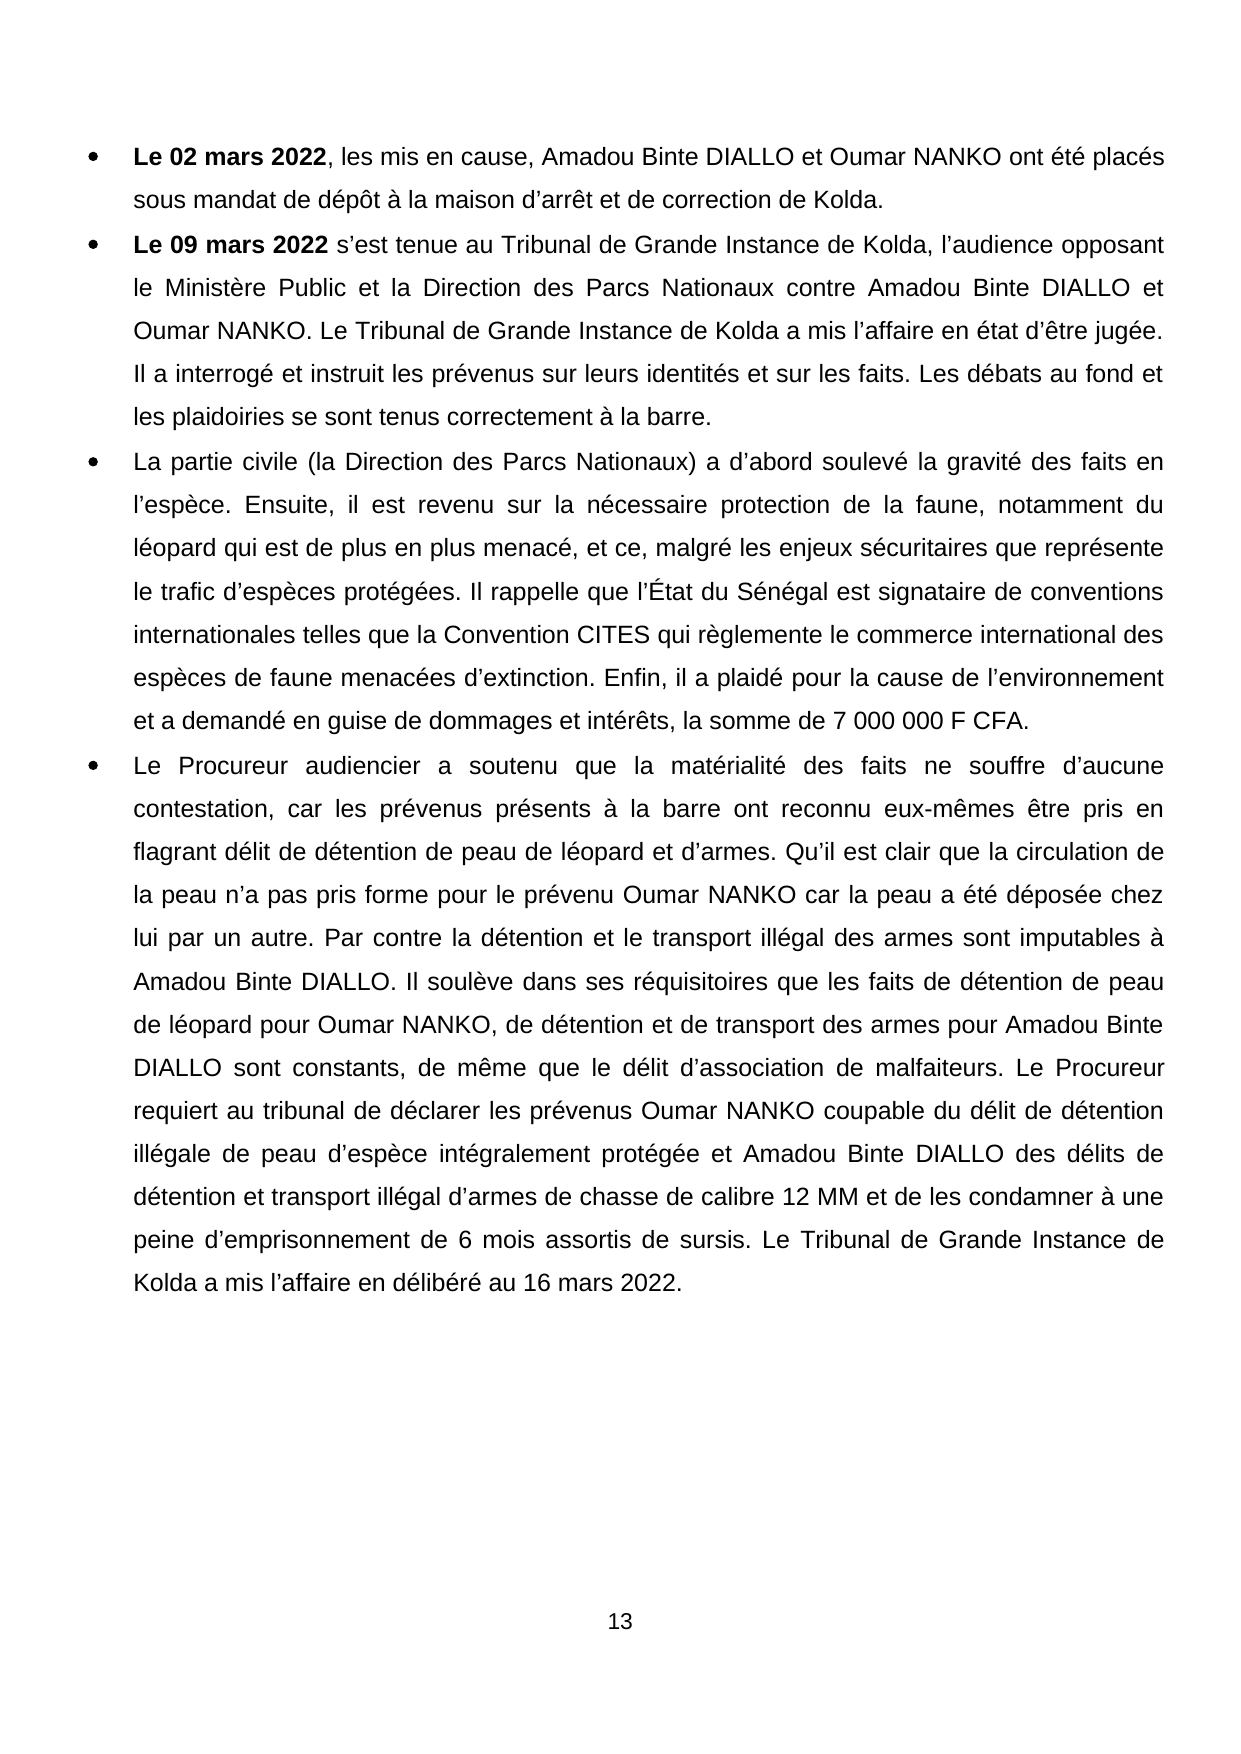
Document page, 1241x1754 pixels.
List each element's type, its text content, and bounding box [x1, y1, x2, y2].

list La partie civile (la Direction des Parcs Nationaux) a d’abord soulevé la gravité des faits en l’espèce. Ensuite, il est revenu sur la nécessaire protection de la faune, notamment du léopard qui est de plus en plus menacé, et ce, malgré les enjeux sécuritaires que représente le trafic d’espèces protégées. Il rappelle que l’État du Sénégal est signataire de conventions internationales telles que la Convention CITES qui règlemente le commerce international des espèces de faune menacées d’extinction. Enfin, il a plaidé pour la cause de l’environnement et a demandé en guise de dommages et intérêts, la somme de 7 000 000 F CFA. [89, 447, 1166, 735]
list Le 02 mars 2022, les mis en cause, Amadou Binte DIALLO et Oumar NANKO ont été placés sous mandat de dépôt à la maison d’arrêt et de correction de Kolda. [89, 142, 1166, 214]
list Le 09 mars 2022 s’est tenue au Tribunal de Grande Instance de Kolda, l’audience opposant le Ministère Public et la Direction des Parcs Nationaux contre Amadou Binte DIALLO et Oumar NANKO. Le Tribunal de Grande Instance de Kolda a mis l’affaire en état d’être jugée. Il a interrogé et instruit les prévenus sur leurs identités et sur les faits. Les débats au fond et les plaidoiries se sont tenus correctement à la barre. [89, 230, 1166, 431]
list Le Procureur audiencier a soutenu que la matérialité des faits ne souffre d’aucune contestation, car les prévenus présents à la barre ont reconnu eux-mêmes être pris en flagrant délit de détention de peau de léopard et d’armes. Qu’il est clair que la circulation de la peau n’a pas pris forme pour le prévenu Oumar NANKO car la peau a été déposée chez lui par un autre. Par contre la détention et le transport illégal des armes sont imputables à Amadou Binte DIALLO. Il soulève dans ses réquisitoires que les faits de détention de peau de léopard pour Oumar NANKO, de détention et de transport des armes pour Amadou Binte DIALLO sont constants, de même que le délit d’association de malfaiteurs. Le Procureur requiert au tribunal de déclarer les prévenus Oumar NANKO coupable du délit de détention illégale de peau d’espèce intégralement protégée et Amadou Binte DIALLO des délits de détention et transport illégal d’armes de chasse de calibre 12 MM et de les condamner à une peine d’emprisonnement de 6 mois assortis de sursis. Le Tribunal de Grande Instance de Kolda a mis l’affaire en délibéré au 16 mars 2022. [89, 751, 1166, 1297]
